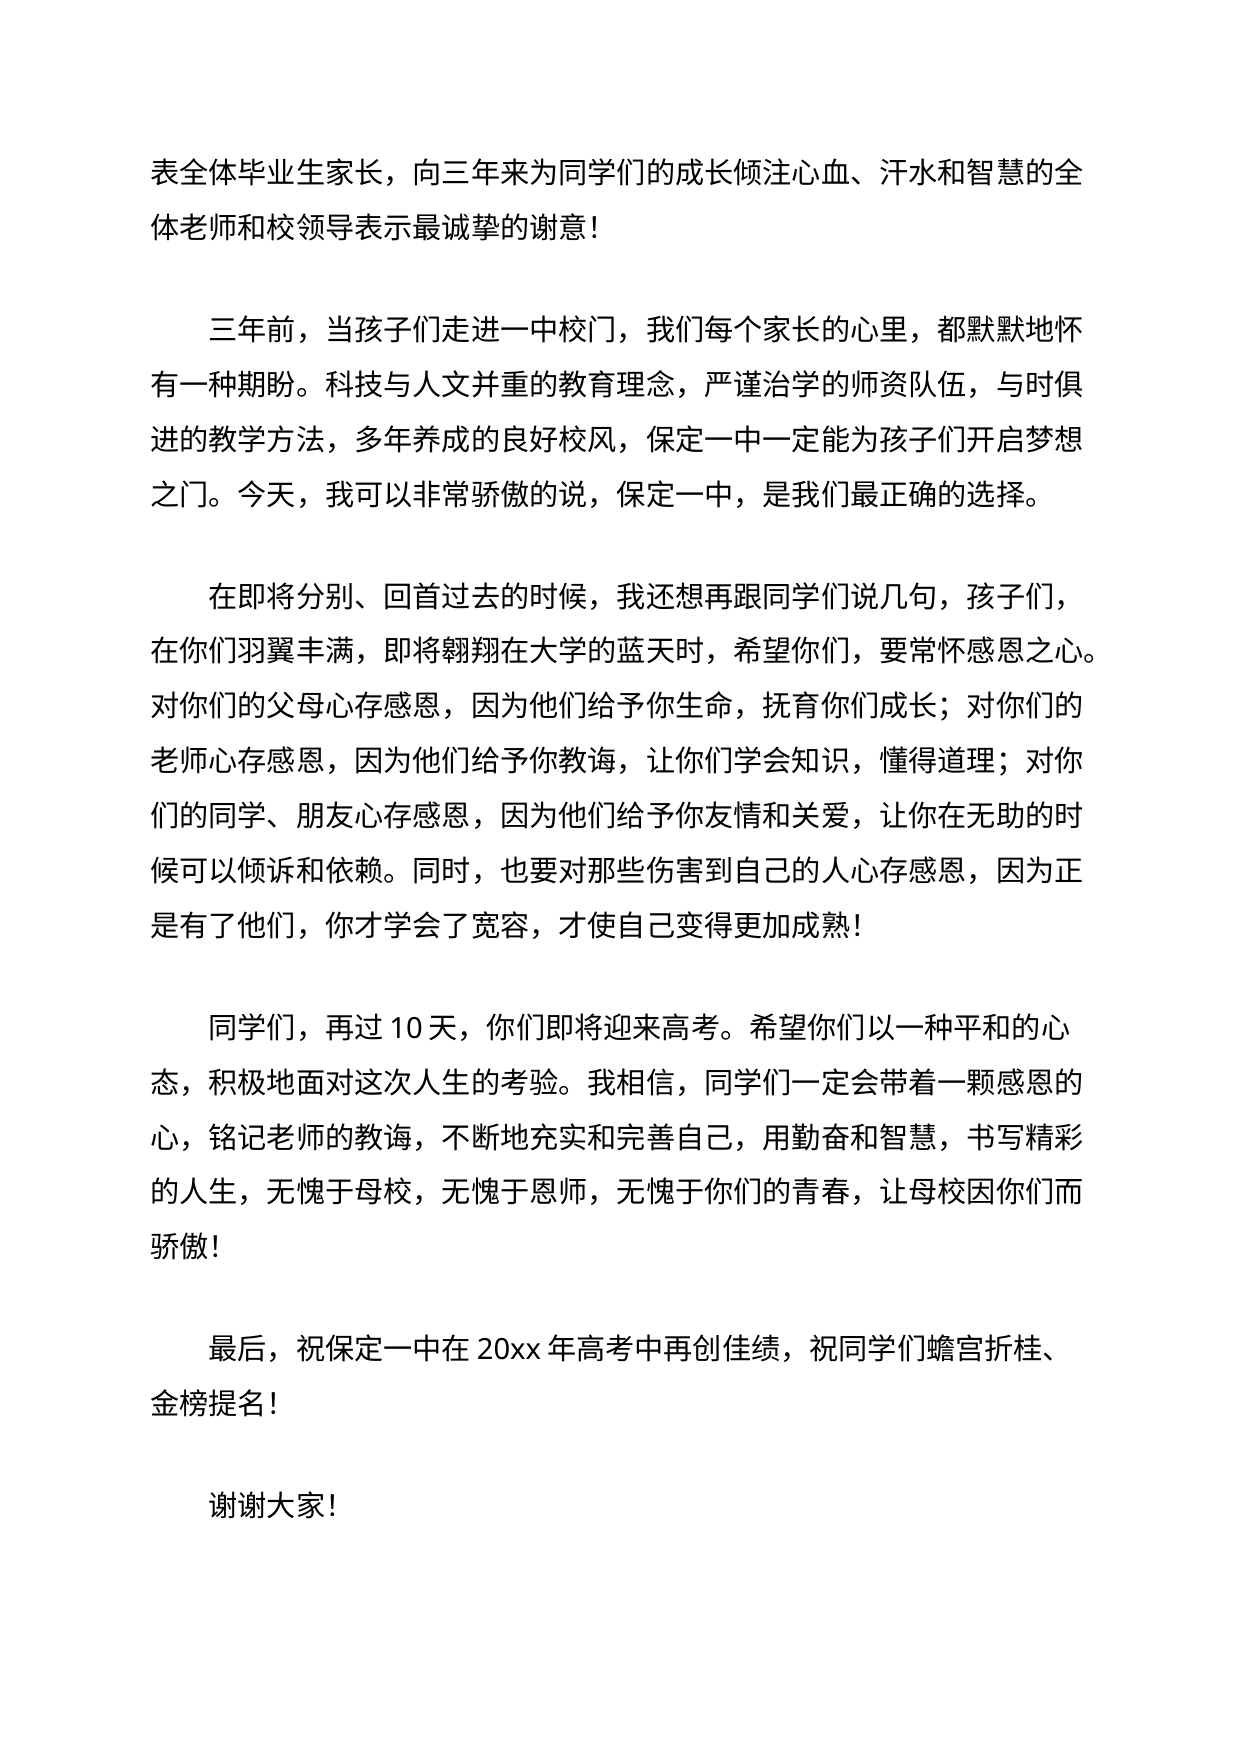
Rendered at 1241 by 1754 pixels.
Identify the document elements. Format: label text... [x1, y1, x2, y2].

text 三年前，当孩子们走进一中校门，我们每个家长的心里，都默默地怀有一种期盼。科技与人文并重的教育理念，严谨治学的师资队伍，与时俱进的教学方法，多年养成的良好校风，保定一中一定能为孩子们开启梦想之门。今天，我可以非常骄傲的说，保定一中，是我们最正确的选择。 [150, 307, 1090, 514]
text 谢谢大家！ [150, 1482, 1090, 1525]
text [150, 150, 1090, 247]
text 最后，祝保定一中在20xx年高考中再创佳绩，祝同学们蟾宫折桂、金榜提名！ [150, 1326, 1090, 1423]
text 同学们，再过10天，你们即将迎来高考。希望你们以一种平和的心态，积极地面对这次人生的考验。我相信，同学们一定会带着一颗感恩的心，铭记老师的教诲，不断地充实和完善自己，用勤奋和智慧，书写精彩的人生，无愧于母校，无愧于恩师，无愧于你们的青春，让母校因你们而骄傲！ [150, 1004, 1090, 1266]
text 在即将分别、回首过去的时候，我还想再跟同学们说几句，孩子们，在你们羽翼丰满，即将翱翔在大学的蓝天时，希望你们，要常怀感恩之心。对你们的父母心存感恩，因为他们给予你生命，抚育你们成长；对你们的老师心存感恩，因为他们给予你教诲，让你们学会知识，懂得道理；对你们的同学、朋友心存感恩，因为他们给予你友情和关爱，让你在无助的时候可以倾诉和依赖。同时，也要对那些伤害到自己的人心存感恩，因为正是有了他们，你才学会了宽容，才使自己变得更加成熟！ [150, 573, 1090, 945]
